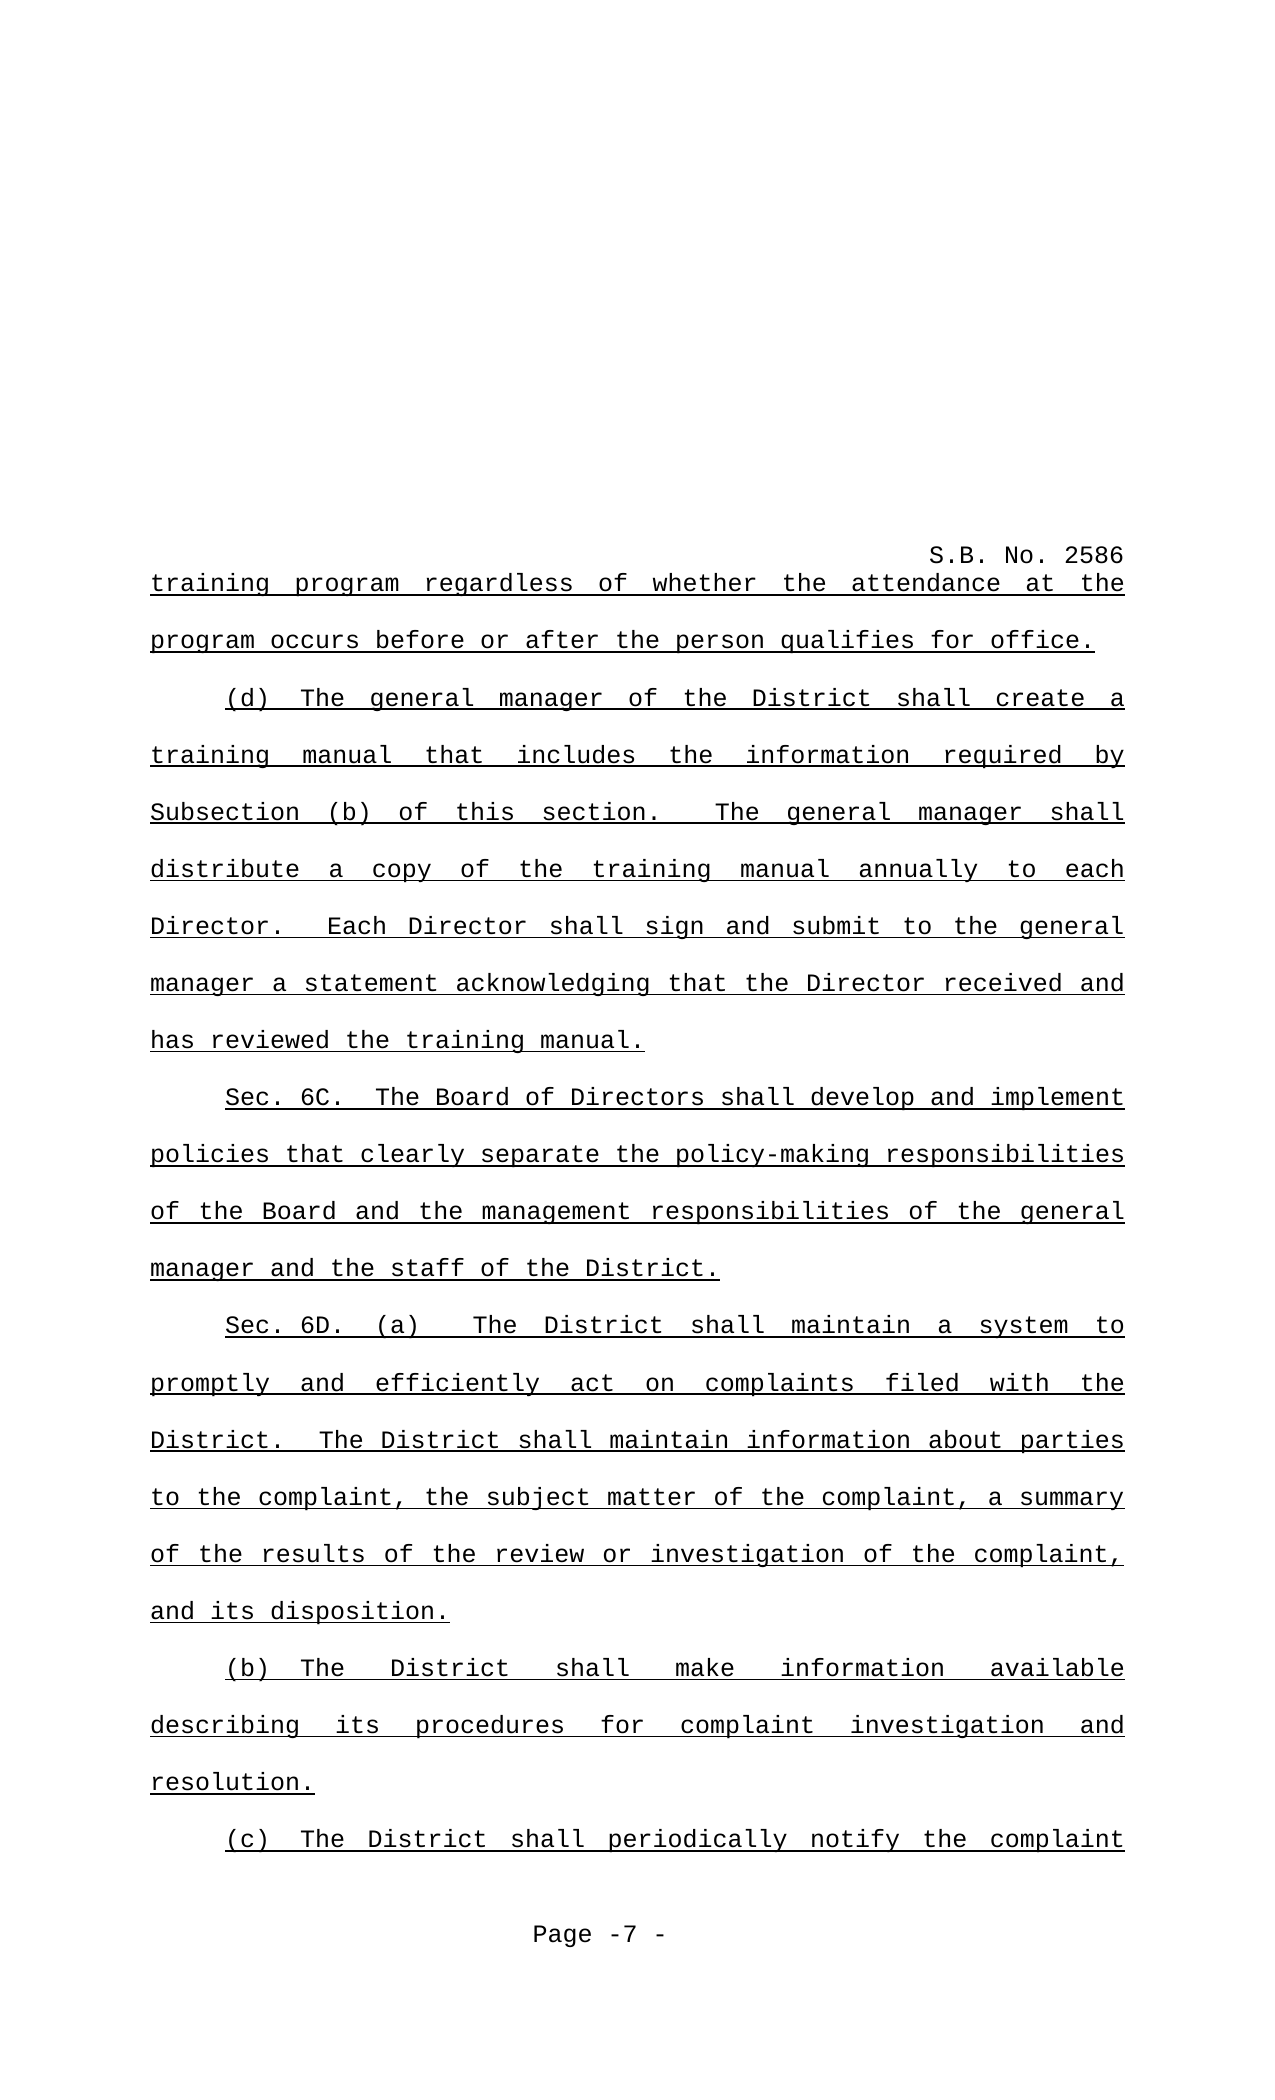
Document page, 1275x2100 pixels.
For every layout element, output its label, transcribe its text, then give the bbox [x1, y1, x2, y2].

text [150, 1827, 1125, 1855]
text Sec. 6C. The Board of Directors shall develop and implement policies that clearly separate the policy-making responsibilities of the Board and the management responsibilities of the general manager and the staff of the District. [150, 1167, 1125, 1222]
text (d) The general manager of the District shall create a training manual that includes the information required by Subsection (b) of this section. The general manager shall distribute a copy of the training manual annually to each Director. Each Director shall sign and submit to the general manager a statement acknowledging that the Director received and has reviewed the training manual. [150, 938, 1125, 994]
text Sec. 6D. (a) The District shall maintain a system to promptly and efficiently act on complaints filed with the District. The District shall maintain information about parties to the complaint, the subject matter of the complaint, a summary of the results of the review or investigation of the complaint, and its disposition. [150, 1509, 1125, 1627]
text (d) The general manager of the District shall create a training manual that includes the information required by Subsection (b) of this section. The general manager shall distribute a copy of the training manual annually to each Director. Each Director shall sign and submit to the general manager a statement acknowledging that the Director received and has reviewed the training manual. [150, 881, 1125, 937]
text Sec. 6C. The Board of Directors shall develop and implement policies that clearly separate the policy-making responsibilities of the Board and the management responsibilities of the general manager and the staff of the District. [150, 1084, 1125, 1165]
text (d) The general manager of the District shall create a training manual that includes the information required by Subsection (b) of this section. The general manager shall distribute a copy of the training manual annually to each Director. Each Director shall sign and submit to the general manager a statement acknowledging that the Director received and has reviewed the training manual. [150, 995, 1125, 1056]
text Sec. 6D. (a) The District shall maintain a system to promptly and efficiently act on complaints filed with the District. The District shall maintain information about parties to the complaint, the subject matter of the complaint, a summary of the results of the review or investigation of the complaint, and its disposition. [150, 1452, 1125, 1508]
text Sec. 6D. (a) The District shall maintain a system to promptly and efficiently act on complaints filed with the District. The District shall maintain information about parties to the complaint, the subject matter of the complaint, a summary of the results of the review or investigation of the complaint, and its disposition. [150, 1313, 1125, 1393]
text (d) The general manager of the District shall create a training manual that includes the information required by Subsection (b) of this section. The general manager shall distribute a copy of the training manual annually to each Director. Each Director shall sign and submit to the general manager a statement acknowledging that the Director received and has reviewed the training manual. [150, 685, 1125, 765]
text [150, 571, 1125, 594]
text (b) The District shall make information available describing its procedures for complaint investigation and resolution. [150, 1737, 1125, 1798]
text Sec. 6D. (a) The District shall maintain a system to promptly and efficiently act on complaints filed with the District. The District shall maintain information about parties to the complaint, the subject matter of the complaint, a summary of the results of the review or investigation of the complaint, and its disposition. [150, 1395, 1125, 1450]
text Sec. 6C. The Board of Directors shall develop and implement policies that clearly separate the policy-making responsibilities of the Board and the management responsibilities of the general manager and the staff of the District. [150, 1224, 1125, 1284]
text (d) The general manager of the District shall create a training manual that includes the information required by Subsection (b) of this section. The general manager shall distribute a copy of the training manual annually to each Director. Each Director shall sign and submit to the general manager a statement acknowledging that the Director received and has reviewed the training manual. [150, 767, 1125, 822]
text (d) The general manager of the District shall create a training manual that includes the information required by Subsection (b) of this section. The general manager shall distribute a copy of the training manual annually to each Director. Each Director shall sign and submit to the general manager a statement acknowledging that the Director received and has reviewed the training manual. [150, 824, 1125, 880]
text (b) The District shall make information available describing its procedures for complaint investigation and resolution. [150, 1655, 1125, 1736]
